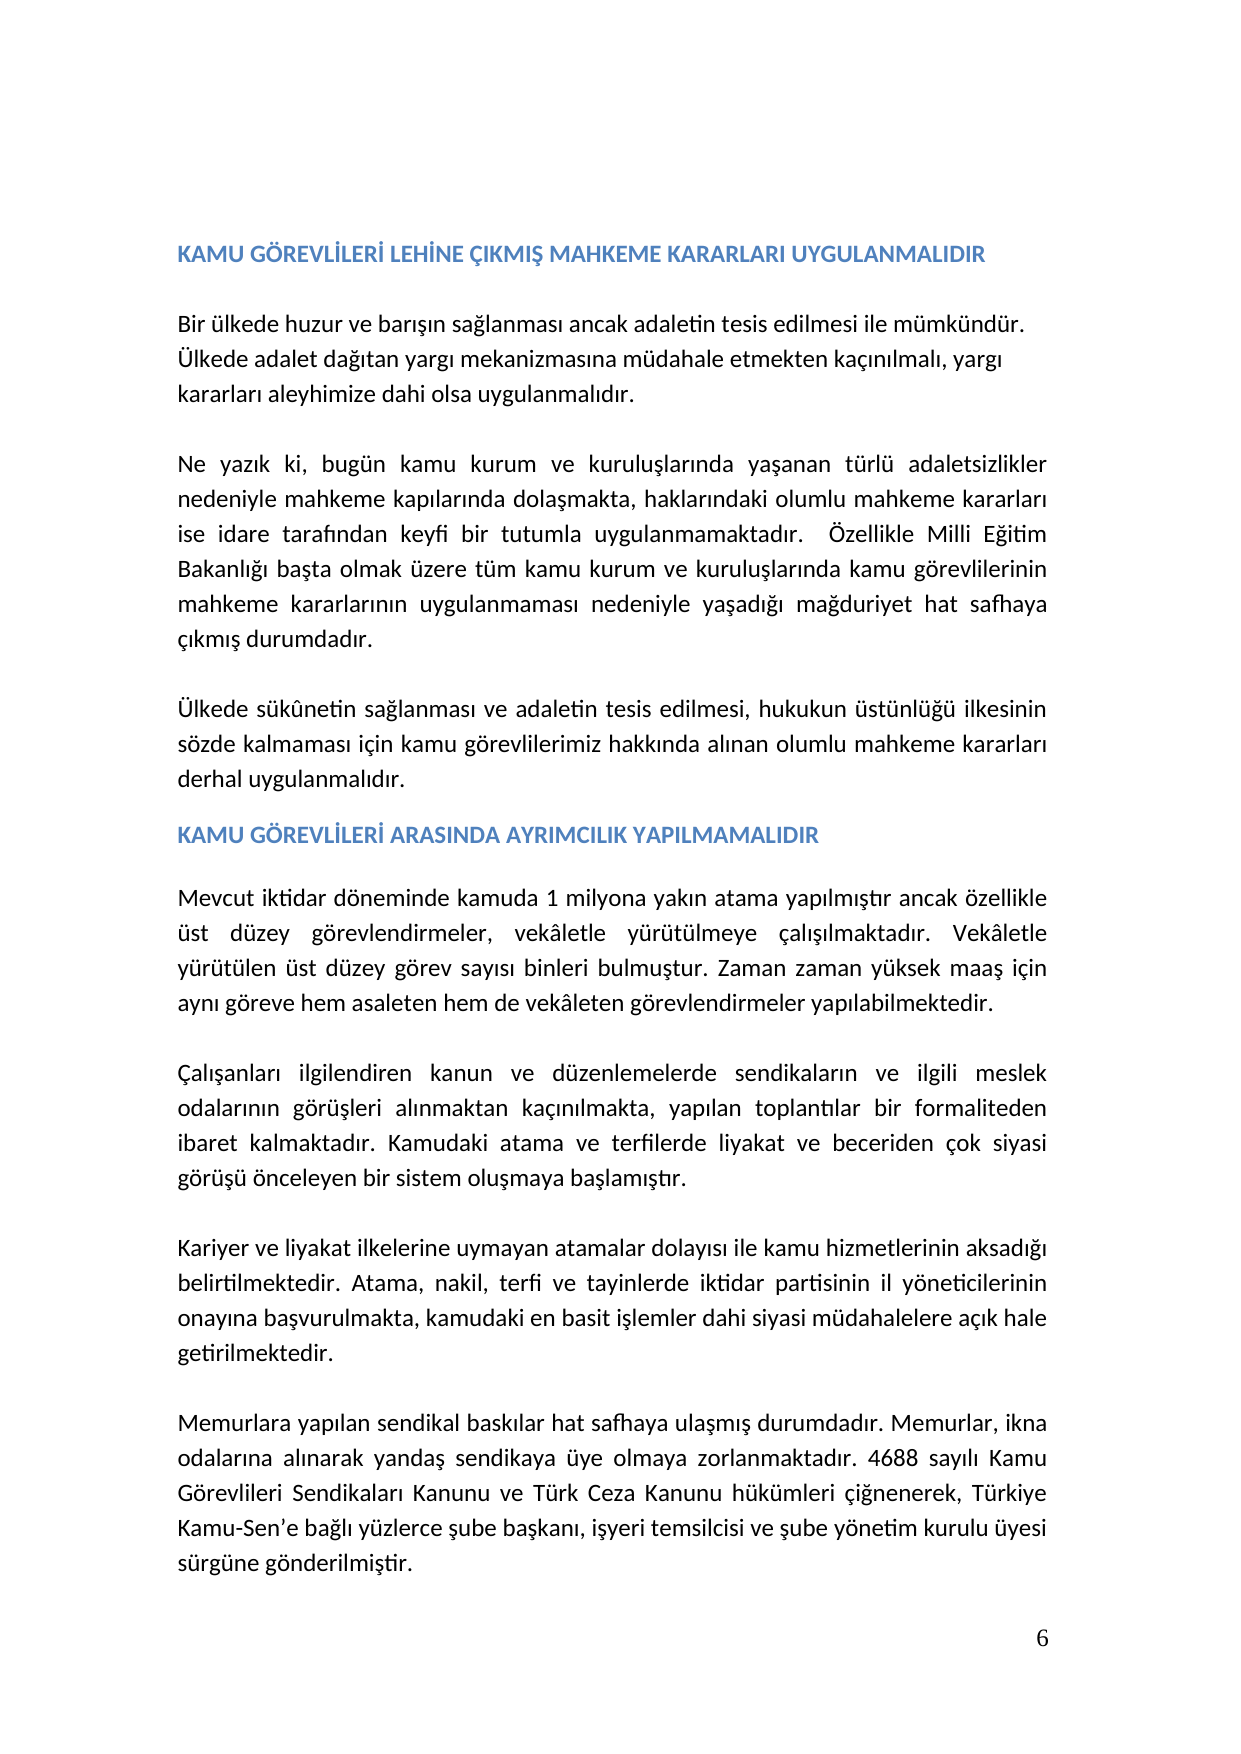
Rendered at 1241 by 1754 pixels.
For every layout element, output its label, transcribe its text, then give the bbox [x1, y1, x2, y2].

text Bir ülkede huzur ve barışın sağlanması ancak adaletin tesis edilmesi ile mümkündür. Ülkede adalet dağıtan yargı mekanizmasına müdahale etmekten kaçınılmalı, yargı kararları aleyhimize dahi olsa uygulanmalıdır. [177, 308, 1048, 409]
text Kariyer ve liyakat ilkelerine uymayan atamalar dolayısı ile kamu hizmetlerinin aksadığı belirtilmektedir. Atama, nakil, terfi ve tayinlerde iktidar partisinin il yöneticilerinin onayına başvurulmakta, kamudaki en basit işlemler dahi siyasi müdahalelere açık hale getirilmektedir. [177, 1232, 1048, 1368]
text Memurlara yapılan sendikal baskılar hat safhaya ulaşmış durumdadır. Memurlar, ikna odalarına alınarak yandaş sendikaya üye olmaya zorlanmaktadır. 4688 sayılı Kamu Görevlileri Sendikaları Kanunu ve Türk Ceza Kanunu hükümleri çiğnenerek, Türkiye Kamu-Sen’e bağlı yüzlerce şube başkanı, işyeri temsilcisi ve şube yönetim kurulu üyesi sürgüne gönderilmiştir. [177, 1407, 1048, 1578]
text Ne yazık ki, bugün kamu kurum ve kuruluşlarında yaşanan türlü adaletsizlikler nedeniyle mahkeme kapılarında dolaşmakta, haklarındaki olumlu mahkeme kararları ise idare tarafından keyfi bir tutumla uygulanmamaktadır. Özellikle Milli Eğitim Bakanlığı başta olmak üzere tüm kamu kurum ve kuruluşlarında kamu görevlilerinin mahkeme kararlarının uygulanmaması nedeniyle yaşadığı mağduriyet hat safhaya çıkmış durumdadır. [177, 448, 1048, 654]
text Mevcut iktidar döneminde kamuda 1 milyona yakın atama yapılmıştır ancak özellikle üst düzey görevlendirmeler, vekâletle yürütülmeye çalışılmaktadır. Vekâletle yürütülen üst düzey görev sayısı binleri bulmuştur. Zaman zaman yüksek maaş için aynı göreve hem asaleten hem de vekâleten görevlendirmeler yapılabilmektedir. [177, 882, 1048, 1018]
text Çalışanları ilgilendiren kanun ve düzenlemelerde sendikaların ve ilgili meslek odalarının görüşleri alınmaktan kaçınılmakta, yapılan toplantılar bir formaliteden ibaret kalmaktadır. Kamudaki atama ve terfilerde liyakat ve beceriden çok siyasi görüşü önceleyen bir sistem oluşmaya başlamıştır. [177, 1057, 1048, 1193]
subtitle KAMU GÖREVLİLERİ ARASINDA AYRIMCILIK YAPILMAMALIDIR [177, 819, 1048, 850]
subtitle KAMU GÖREVLİLERİ LEHİNE ÇIKMIŞ MAHKEME KARARLARI UYGULANMALIDIR [177, 238, 1048, 269]
text Ülkede sükûnetin sağlanması ve adaletin tesis edilmesi, hukukun üstünlüğü ilkesinin sözde kalmaması için kamu görevlilerimiz hakkında alınan olumlu mahkeme kararları derhal uygulanmalıdır. [177, 693, 1048, 794]
